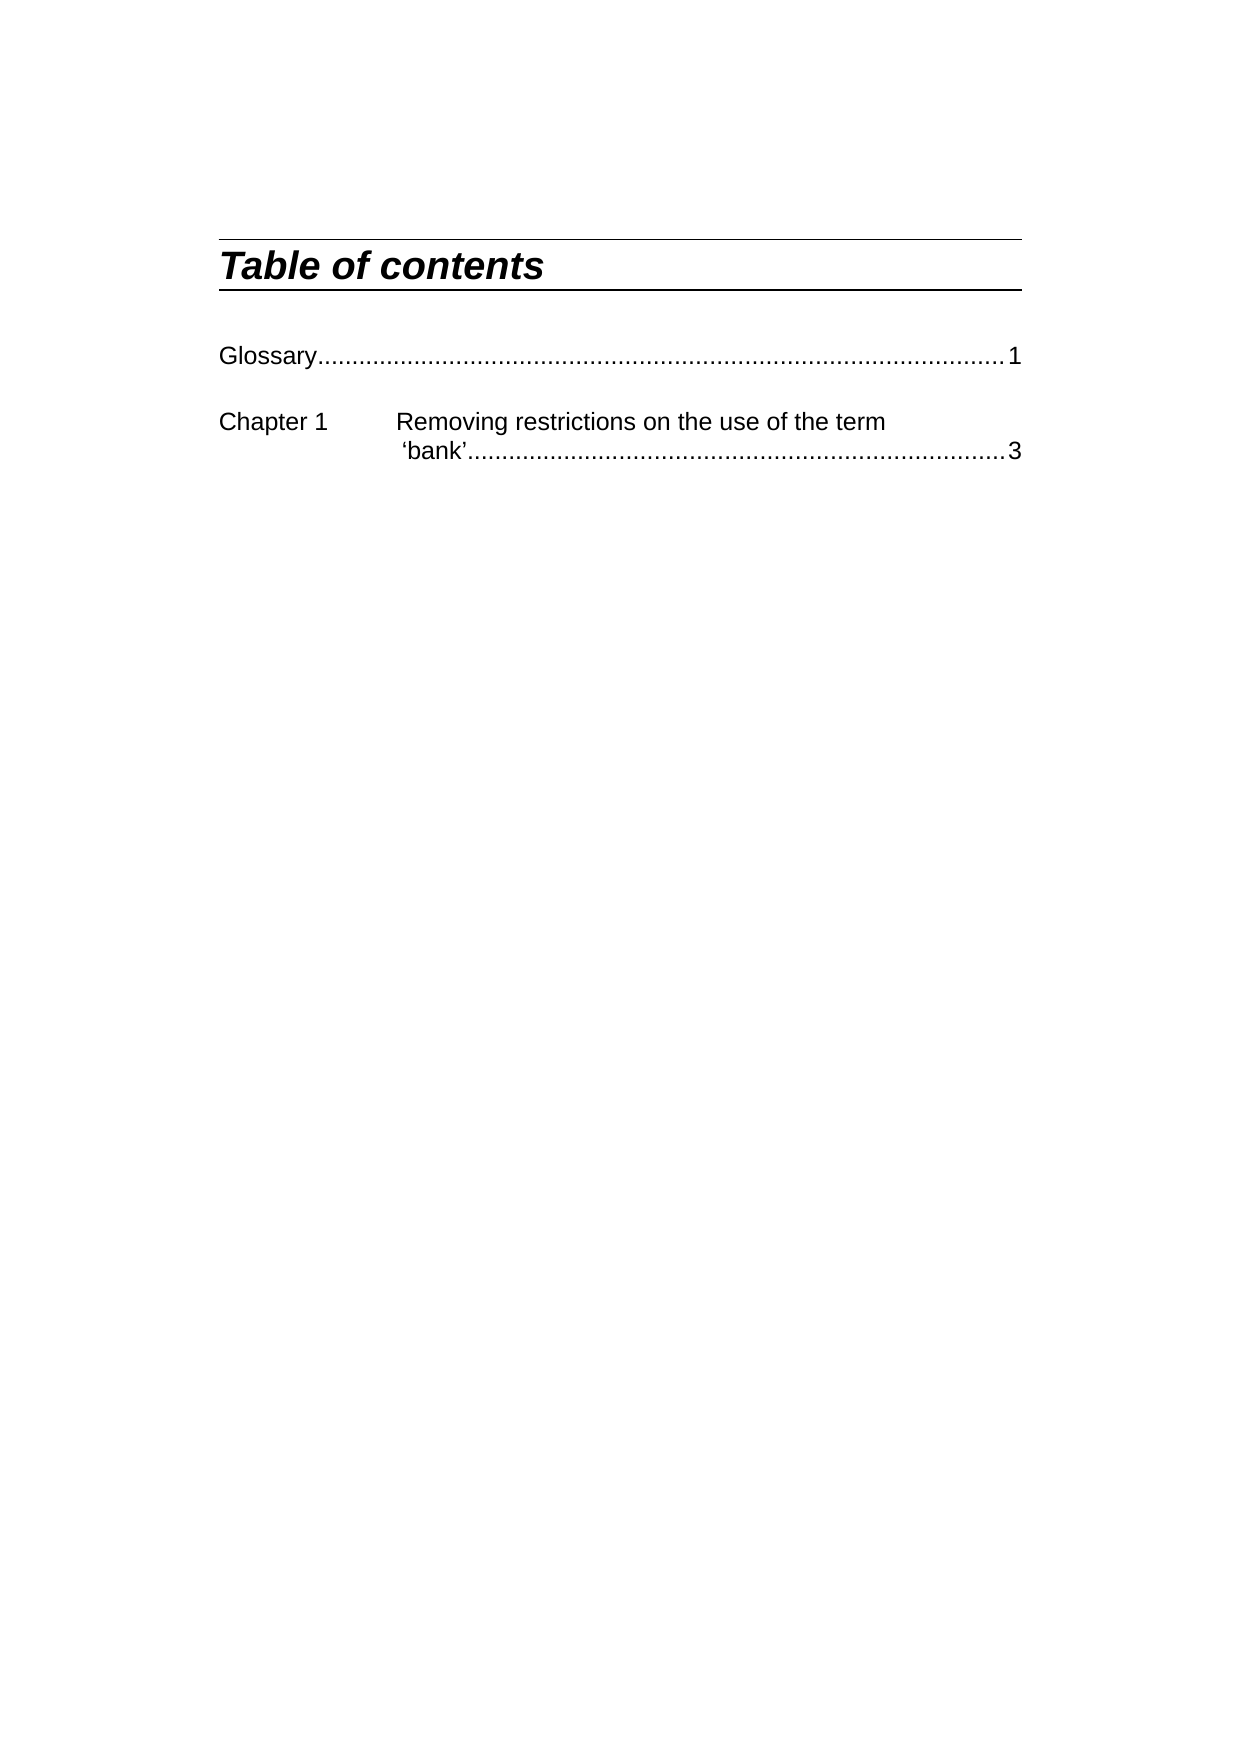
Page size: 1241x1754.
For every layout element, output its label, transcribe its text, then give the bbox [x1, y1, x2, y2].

subtitle Table of contents [218, 240, 1022, 291]
text Glossary 1 [218, 341, 933, 369]
text Chapter 1 Removing restrictions on the use of the term ‘bank’ 3 [218, 407, 933, 464]
